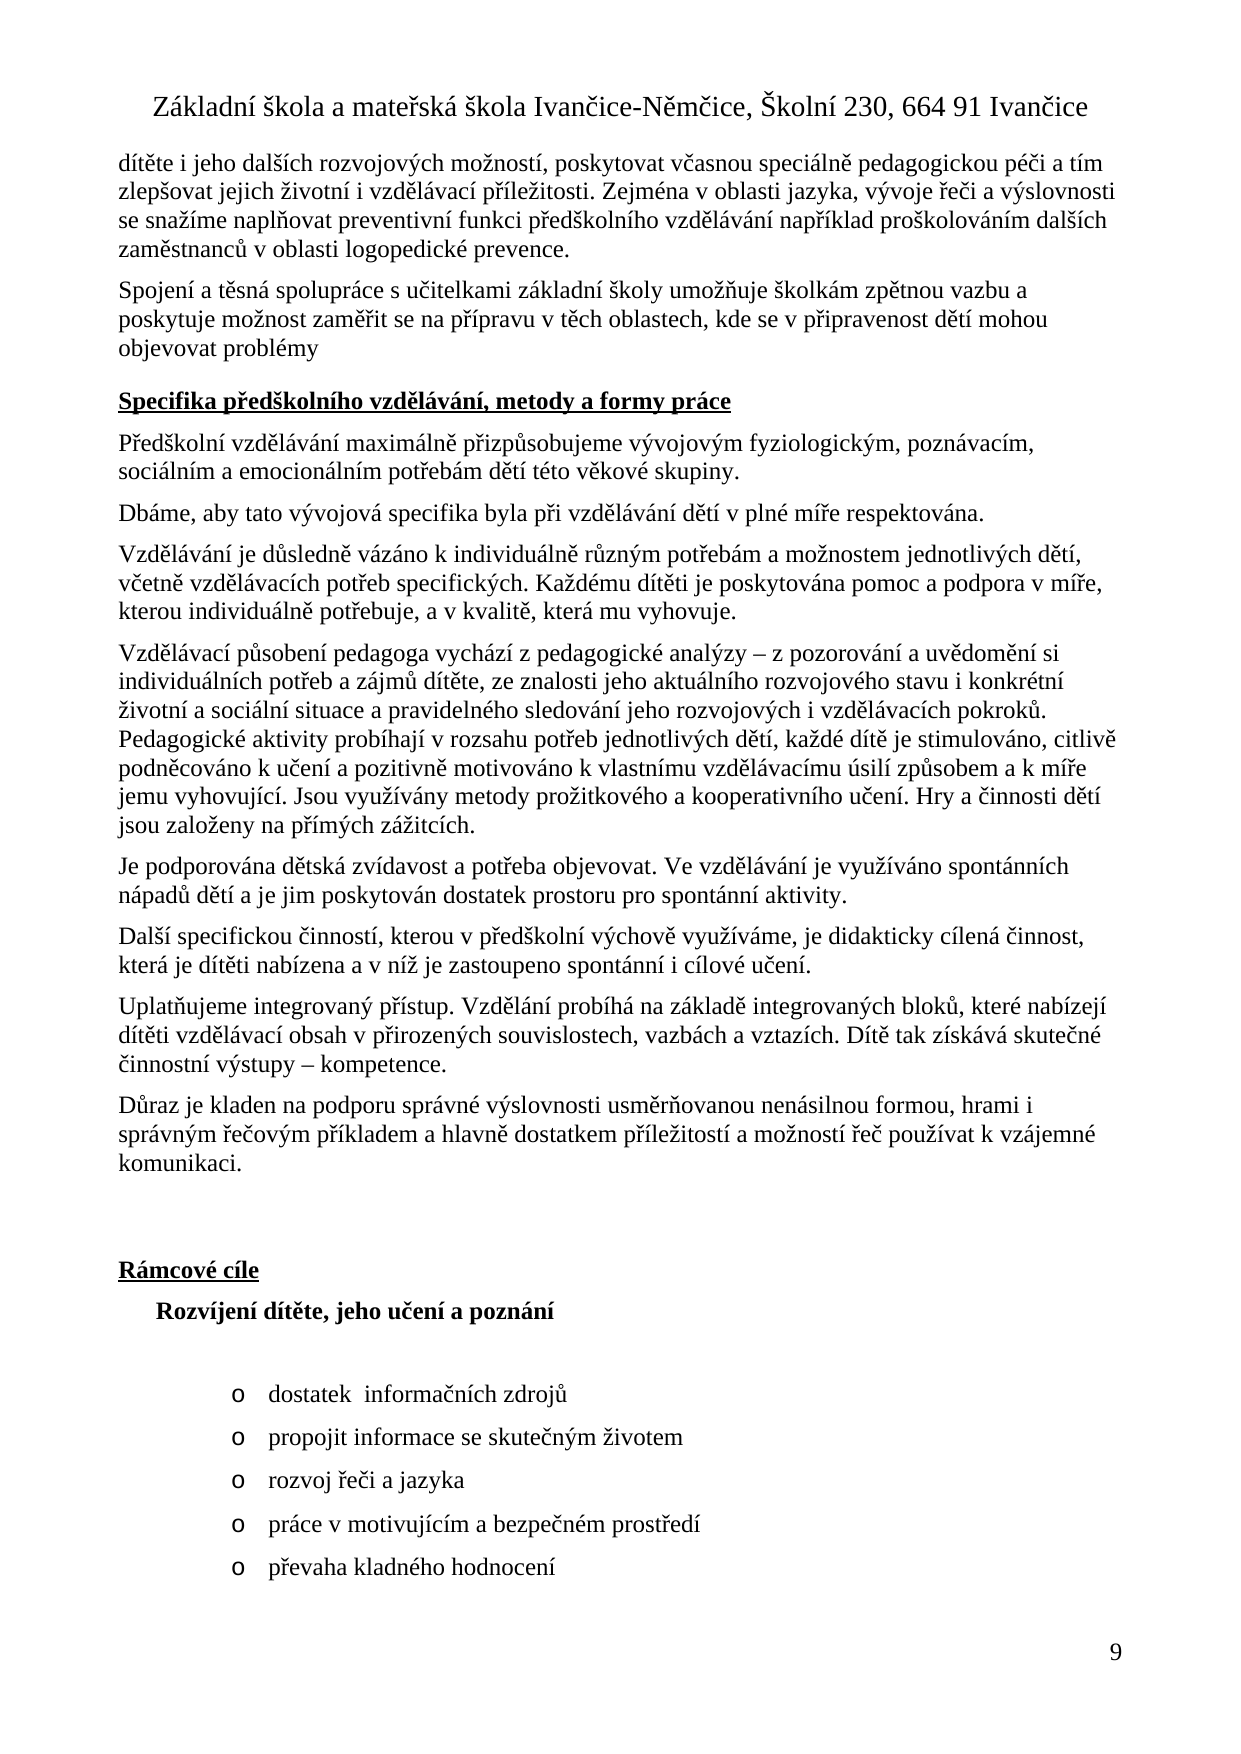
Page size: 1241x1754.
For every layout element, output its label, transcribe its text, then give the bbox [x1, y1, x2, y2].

list práce v motivujícím a bezpečném prostředí [231, 1509, 1122, 1540]
list propojit informace se skutečným životem [231, 1422, 1122, 1453]
list rozvoj řeči a jazyka [231, 1466, 1122, 1496]
text Další specifickou činností, kterou v předškolní výchově využíváme, je didakticky cílená činnost, která je dítěti nabízena a v níž je zastoupeno spontánní i cílové učení. [118, 921, 1122, 979]
text Uplatňujeme integrovaný přístup. Vzdělání probíhá na základě integrovaných bloků, které nabízejí dítěti vzdělávací obsah v přirozených souvislostech, vazbách a vztazích. Dítě tak získává skutečné činnostní výstupy – kompetence. [118, 991, 1122, 1078]
text Důraz je kladen na podporu správné výslovnosti usměrňovanou nenásilnou formou, hrami i správným řečovým příkladem a hlavně dostatkem příležitostí a možností řeč používat k vzájemné komunikaci. [118, 1090, 1122, 1176]
list dostatek informačních zdrojů [231, 1379, 1122, 1410]
text Předškolní vzdělávání maximálně přizpůsobujeme vývojovým fyziologickým, poznávacím, sociálním a emocionálním potřebám dětí této věkové skupiny. [118, 428, 1122, 485]
text Je podporována dětská zvídavost a potřeba objevovat. Ve vzdělávání je využíváno spontánních nápadů dětí a je jim poskytován dostatek prostoru pro spontánní aktivity. [118, 851, 1122, 909]
text Rámcové cíle [118, 1255, 1122, 1284]
text Specifika předškolního vzdělávání, metody a formy práce [118, 386, 1122, 415]
text Vzdělávací působení pedagoga vychází z pedagogické analýzy – z pozorování a uvědomění si individuálních potřeb a zájmů dítěte, ze znalosti jeho aktuálního rozvojového stavu i konkrétní životní a sociální situace a pravidelného sledování jeho rozvojových i vzdělávacích pokroků. Pedagogické aktivity probíhají v rozsahu potřeb jednotlivých dětí, každé dítě je stimulováno, citlivě podněcováno k učení a pozitivně motivováno k vlastnímu vzdělávacímu úsilí způsobem a k míře jemu vyhovující. Jsou využívány metody prožitkového a kooperativního učení. Hry a činnosti dětí jsou založeny na přímých zážitcích. [118, 638, 1122, 839]
text Dbáme, aby tato vývojová specifika byla při vzdělávání dětí v plné míře respektována. [118, 498, 1122, 526]
list převaha kladného hodnocení [231, 1552, 1122, 1583]
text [118, 148, 1122, 263]
text Rozvíjení dítěte, jeho učení a poznání [156, 1296, 1122, 1325]
text Vzdělávání je důsledně vázáno k individuálně různým potřebám a možnostem jednotlivých dětí, včetně vzdělávacích potřeb specifických. Každému dítěti je poskytována pomoc a podpora v míře, kterou individuálně potřebuje, a v kvalitě, která mu vyhovuje. [118, 539, 1122, 625]
text Spojení a těsná spolupráce s učitelkami základní školy umožňuje školkám zpětnou vazbu a poskytuje možnost zaměřit se na přípravu v těch oblastech, kde se v připravenost dětí mohou objevovat problémy [118, 275, 1122, 361]
